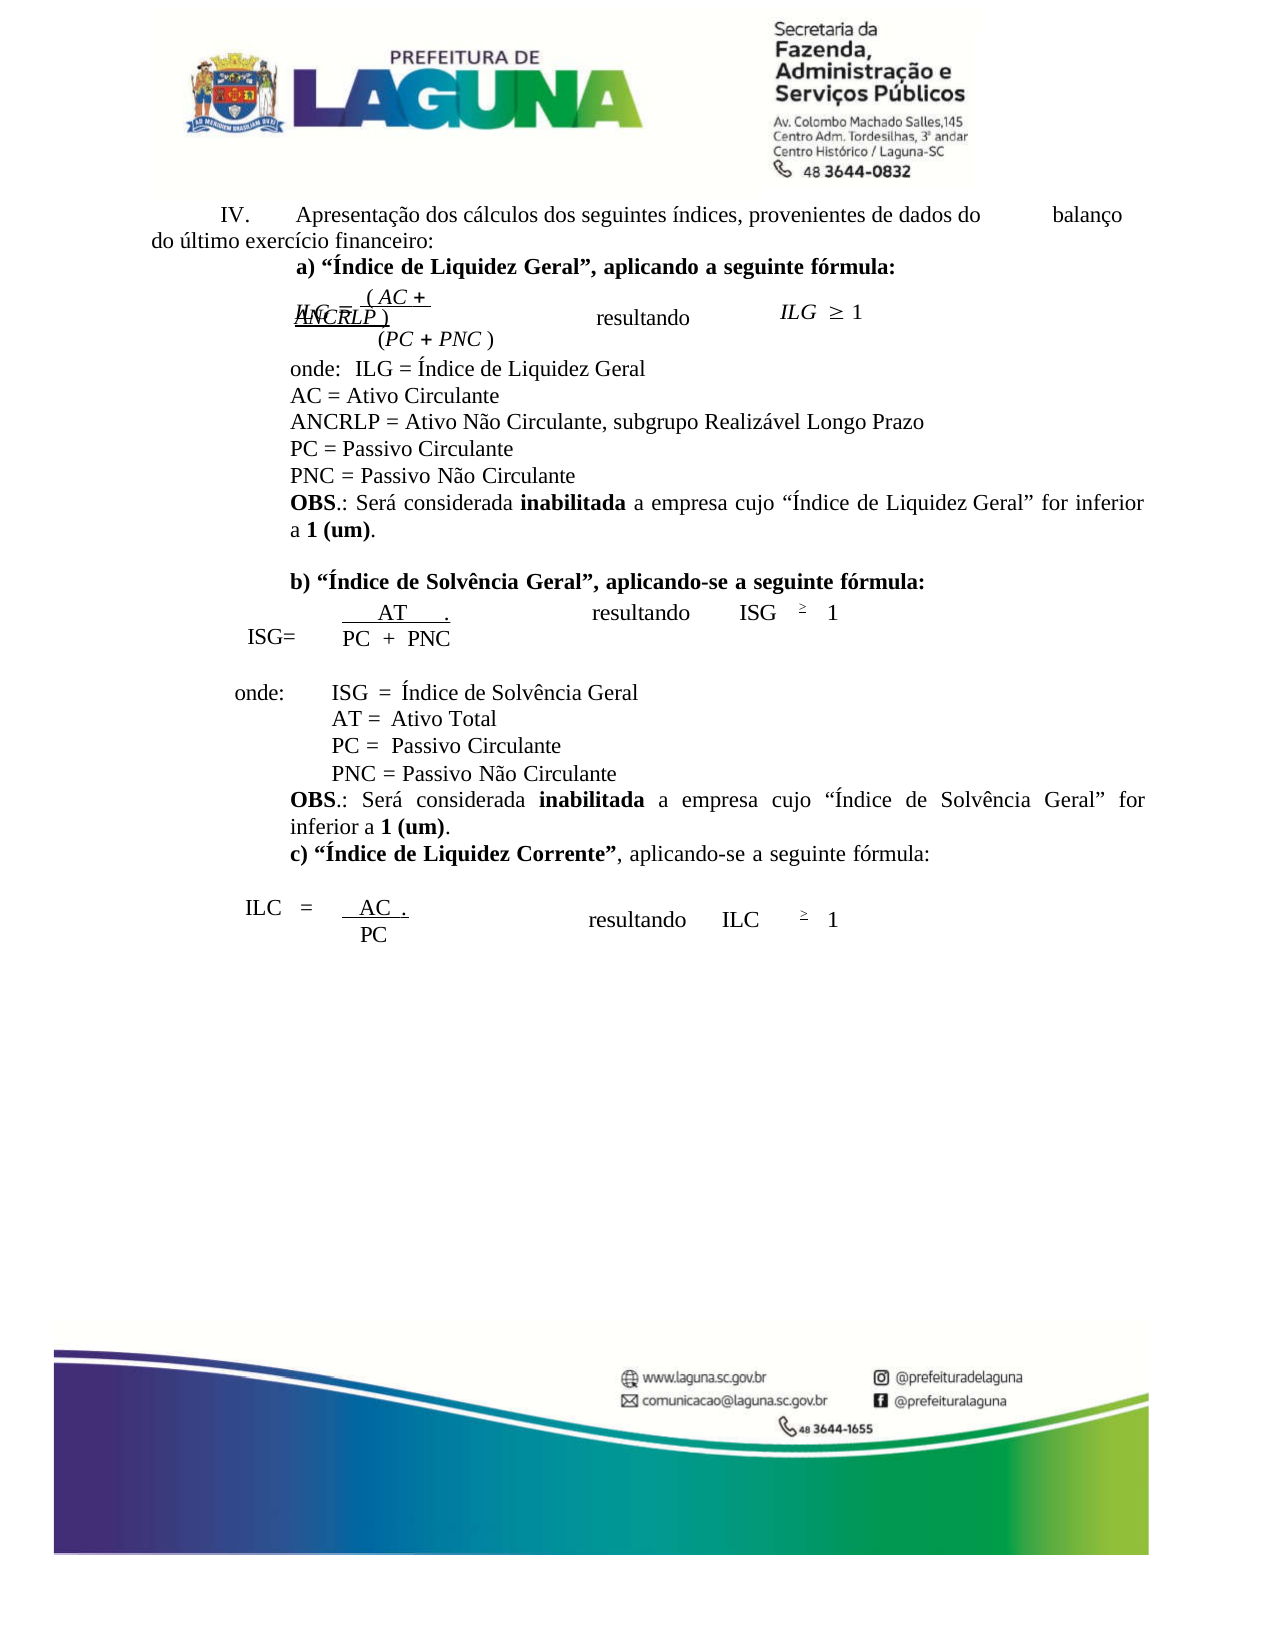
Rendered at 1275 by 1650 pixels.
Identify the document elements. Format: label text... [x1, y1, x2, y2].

text PNC = Passivo Não Circulante [331, 759, 1162, 786]
text resultando ISG > 1 [592, 599, 1162, 625]
text resultando ILC > 1 [588, 906, 1162, 932]
text (PC  PNC ) [378, 329, 513, 351]
list “Índice de Liquidez Corrente”, aplicando-se a seguinte fórmula: [290, 840, 1162, 866]
text ANCRLP = Ativo Não Circulante, subgrupo Realizável Longo Prazo PC = Passivo Circulante [290, 408, 951, 461]
text OBS.: Será considerada inabilitada a empresa cujo “Índice de Liquidez Geral” for inferior a 1 (um). [290, 489, 1150, 542]
text ILC = AC . [245, 894, 414, 920]
text resultando [596, 304, 694, 330]
text AT . PC + PNC [342, 599, 453, 652]
text ILG  ( AC  ANCRLP ) [294, 282, 513, 329]
text onde: ISG = Índice de Solvência Geral AT = Ativo Total [234, 679, 650, 732]
text PC [360, 921, 414, 947]
text ISG= [112, 623, 296, 650]
text PC = Passivo Circulante [331, 732, 1162, 759]
picture [53, 1320, 1149, 1555]
picture [151, 9, 980, 201]
list Apresentação dos cálculos dos seguintes índices, provenientes de dados do balanço do último exercício financeiro: [151, 201, 1125, 253]
text onde: ILG = Índice de Liquidez Geral AC = Ativo Circulante [290, 355, 676, 408]
text ILG  1 [780, 299, 1162, 324]
subtitle “Índice de Solvência Geral”, aplicando-se a seguinte fórmula: [290, 569, 1162, 595]
text OBS.: Será considerada inabilitada a empresa cujo “Índice de Solvência Geral” for inferior a 1 (um). [290, 787, 1162, 839]
text PNC = Passivo Não Circulante [290, 462, 1162, 488]
subtitle “Índice de Liquidez Geral”, aplicando a seguinte fórmula: [296, 254, 1162, 280]
